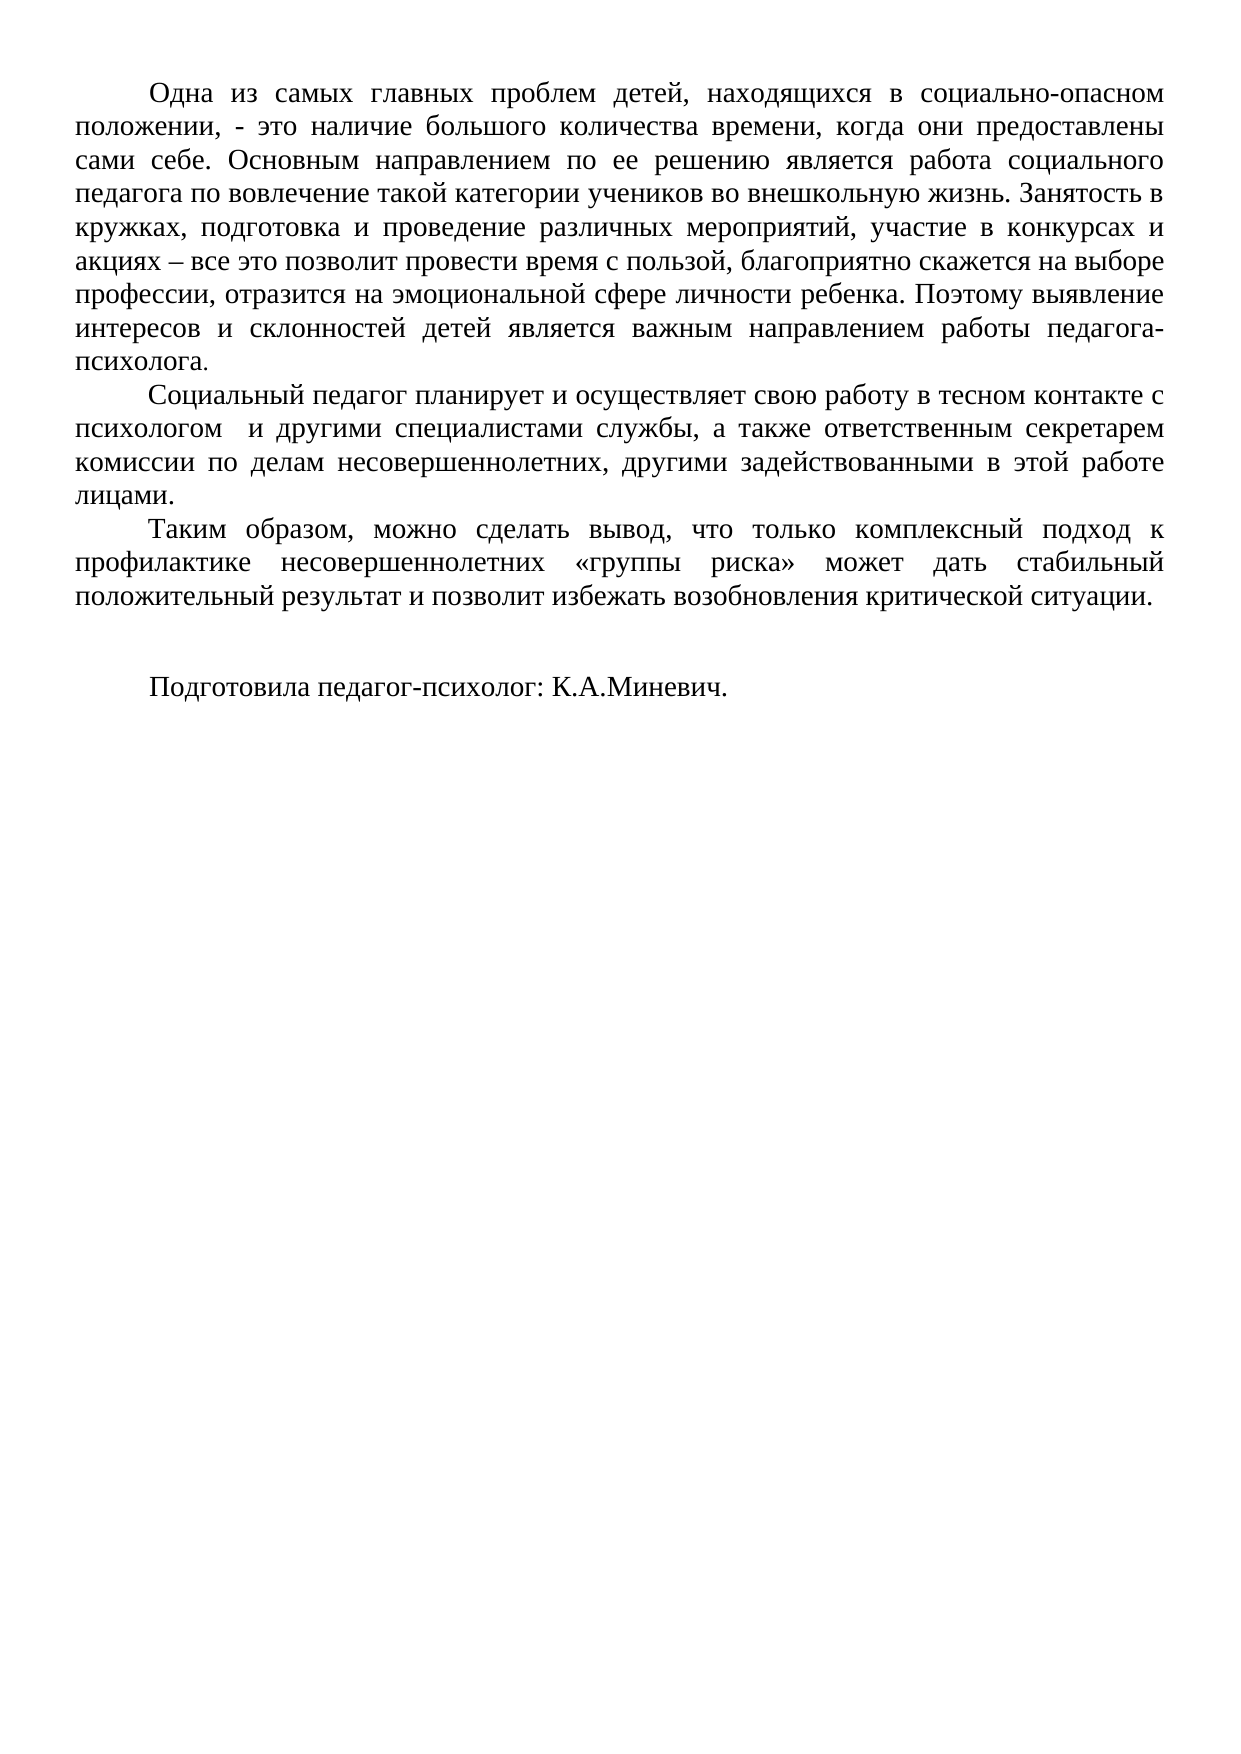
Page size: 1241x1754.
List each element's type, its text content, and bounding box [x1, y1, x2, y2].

text Таким образом, можно сделать вывод, что только комплексный подход к профилактике несовершеннолетних «группы риска» может дать стабильный положительный результат и позволит избежать возобновления критической ситуации. [75, 511, 1165, 612]
text Подготовила педагог-психолог: К.А.Миневич. [75, 669, 1165, 703]
text Социальный педагог планирует и осуществляет свою работу в тесном контакте с психологом и другими специалистами службы, а также ответственным секретарем комиссии по делам несовершеннолетних, другими задействованными в этой работе лицами. [75, 377, 1165, 511]
text Одна из самых главных проблем детей, находящихся в социально-опасном положении, - это наличие большого количества времени, когда они предоставлены сами себе. Основным направлением по ее решению является работа социального педагога по вовлечение такой категории учеников во внешкольную жизнь. Занятость в кружках, подготовка и проведение различных мероприятий, участие в конкурсах и акциях – все это позволит провести время с пользой, благоприятно скажется на выборе профессии, отразится на эмоциональной сфере личности ребенка. Поэтому выявление интересов и склонностей детей является важным направлением работы педагога-психолога. [75, 75, 1165, 377]
